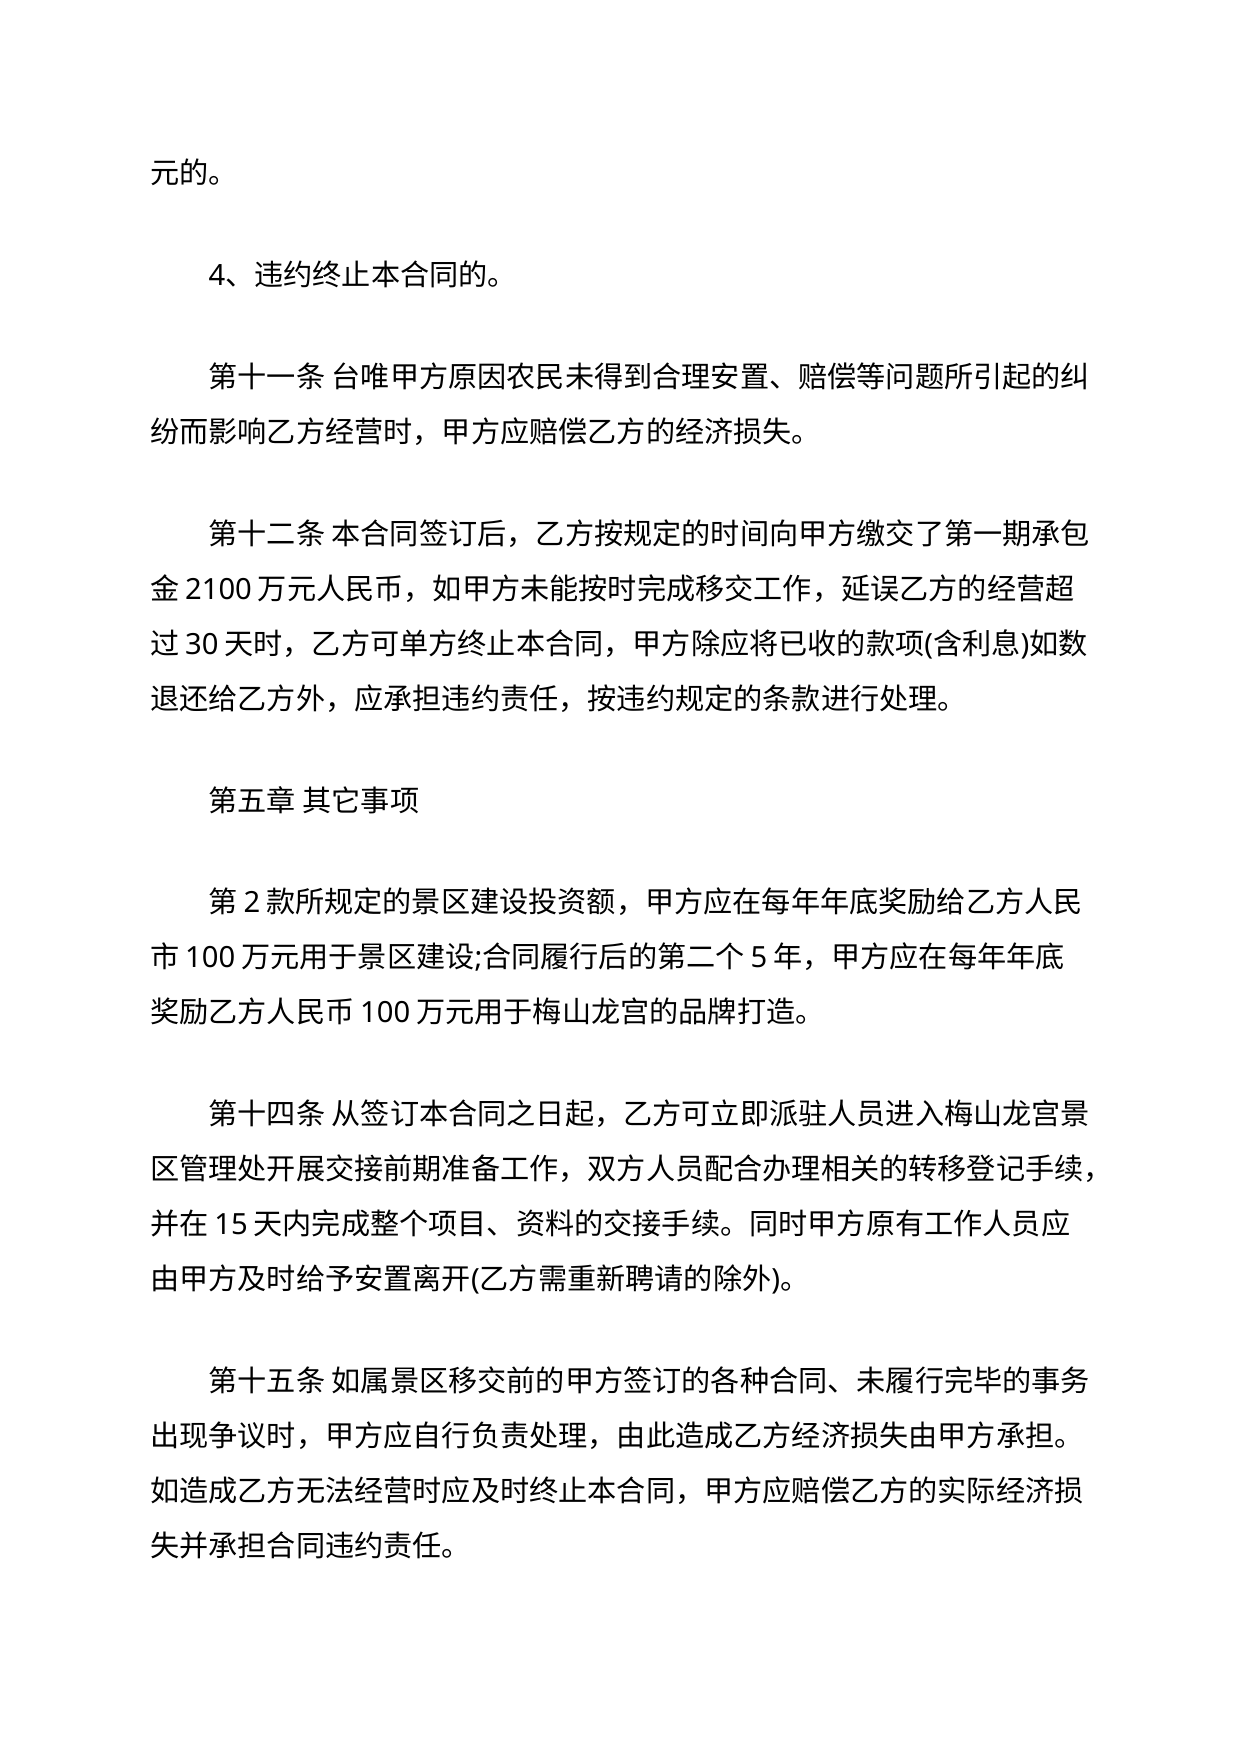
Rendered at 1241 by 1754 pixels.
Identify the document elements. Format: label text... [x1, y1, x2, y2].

text 第五章 其它事项 [150, 777, 1090, 819]
text 4、违约终止本合同的。 [150, 252, 1090, 294]
text 第十二条 本合同签订后，乙方按规定的时间向甲方缴交了第一期承包金2100万元人民币，如甲方未能按时完成移交工作，延误乙方的经营超过30天时，乙方可单方终止本合同，甲方除应将已收的款项(含利息)如数退还给乙方外，应承担违约责任，按违约规定的条款进行处理。 [150, 510, 1090, 718]
text 第十五条 如属景区移交前的甲方签订的各种合同、未履行完毕的事务出现争议时，甲方应自行负责处理，由此造成乙方经济损失由甲方承担。如造成乙方无法经营时应及时终止本合同，甲方应赔偿乙方的实际经济损失并承担合同违约责任。 [150, 1358, 1090, 1564]
text 第十一条 台唯甲方原因农民未得到合理安置、赔偿等问题所引起的纠纷而影响乙方经营时，甲方应赔偿乙方的经济损失。 [150, 354, 1090, 451]
text 第十四条 从签订本合同之日起，乙方可立即派驻人员进入梅山龙宫景区管理处开展交接前期准备工作，双方人员配合办理相关的转移登记手续，并在15天内完成整个项目、资料的交接手续。同时甲方原有工作人员应由甲方及时给予安置离开(乙方需重新聘请的除外)。 [150, 1091, 1090, 1298]
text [150, 150, 1090, 192]
text 第2款所规定的景区建设投资额，甲方应在每年年底奖励给乙方人民市100万元用于景区建设;合同履行后的第二个5年，甲方应在每年年底奖励乙方人民币100万元用于梅山龙宫的品牌打造。 [150, 879, 1090, 1031]
